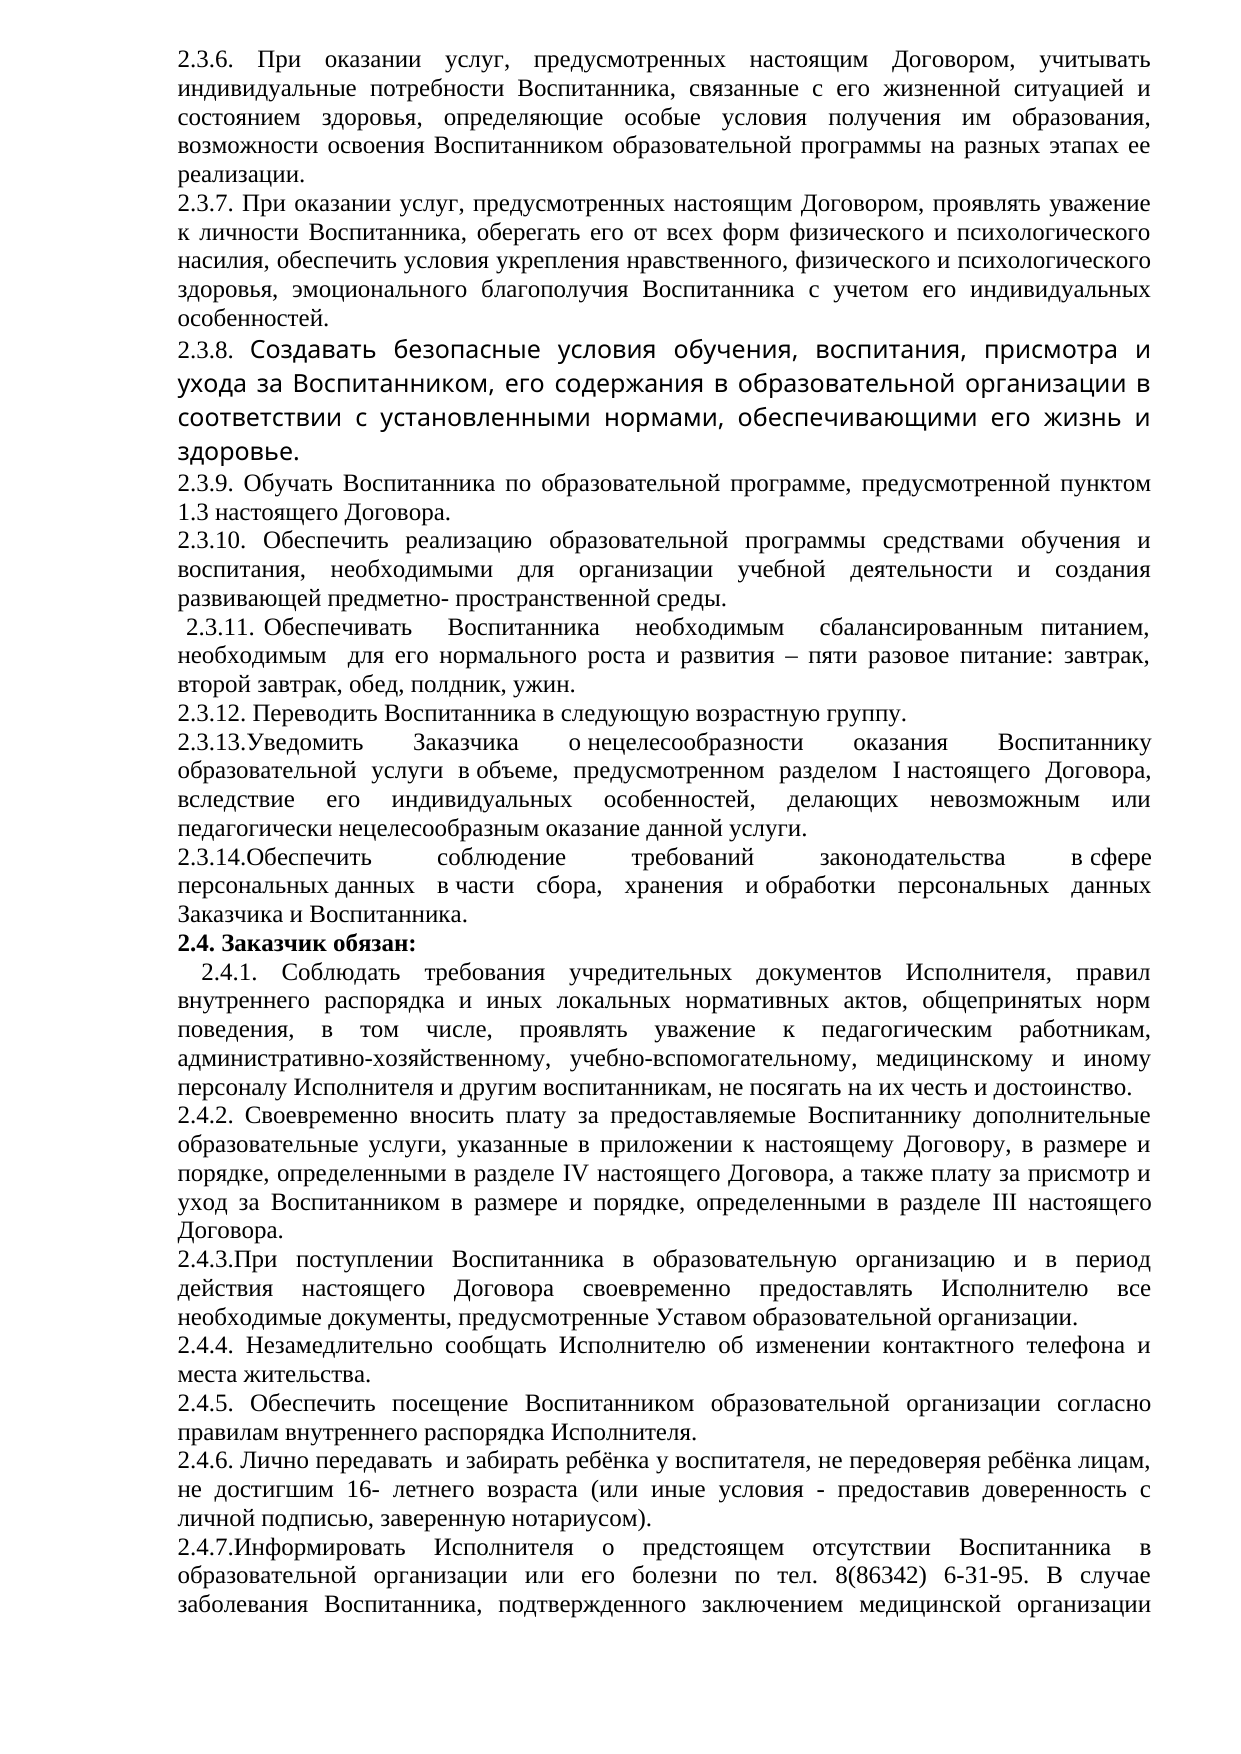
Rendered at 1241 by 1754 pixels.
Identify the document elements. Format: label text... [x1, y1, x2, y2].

text 2.3.10. Обеспечить реализацию образовательной программы средствами обучения и воспитания, необходимыми для организации учебной деятельности и создания развивающей предметно- пространственной среды. [177, 526, 1152, 612]
text 2.4.2. Своевременно вносить плату за предоставляемые Воспитаннику дополнительные образовательные услуги, указанные в приложении к настоящему Договору, в размере и порядке, определенными в разделе IV настоящего Договора, а также плату за присмотр и уход за Воспитанником в размере и порядке, определенными в разделе III настоящего Договора. [177, 1101, 1152, 1244]
text 2.3.8. Создавать безопасные условия обучения, воспитания, присмотра и ухода за Воспитанником, его содержания в образовательной организации в соответствии с установленными нормами, обеспечивающими его жизнь и здоровье. [177, 332, 1152, 468]
text 2.4.3.При поступлении Воспитанника в образовательную организацию и в период действия настоящего Договора своевременно предоставлять Исполнителю все необходимые документы, предусмотренные Уставом образовательной организации. [177, 1244, 1152, 1331]
text 2.3.13.Уведомить Заказчика о нецелесообразности оказания Воспитаннику образовательной услуги в объеме, предусмотренном разделом I настоящего Договора, вследствие его индивидуальных особенностей, делающих невозможным или педагогически нецелесообразным оказание данной услуги. [177, 727, 1152, 842]
text 2.4.1. Соблюдать требования учредительных документов Исполнителя, правил внутреннего распорядка и иных локальных нормативных актов, общепринятых норм поведения, в том числе, проявлять уважение к педагогическим работникам, административно-хозяйственному, учебно-вспомогательному, медицинскому и иному персоналу Исполнителя и другим воспитанникам, не посягать на их честь и достоинство. [177, 957, 1152, 1101]
text 2.3.14.Обеспечить соблюдение требований законодательства в сфере персональных данных в части сбора, хранения и обработки персональных данных Заказчика и Воспитанника. [177, 842, 1152, 928]
text 2.4.4. Незамедлительно сообщать Исполнителю об изменении контактного телефона и места жительства. [177, 1331, 1152, 1388]
text 2.4.6. Лично передавать и забирать ребёнка у воспитателя, не передоверяя ребёнка лицам, не достигшим 16- летнего возраста (или иные условия - предоставив доверенность с личной подписью, заверенную нотариусом). [177, 1446, 1152, 1532]
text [177, 1532, 1152, 1618]
text 2.3.7. При оказании услуг, предусмотренных настоящим Договором, проявлять уважение к личности Воспитанника, оберегать его от всех форм физического и психологического насилия, обеспечить условия укрепления нравственного, физического и психологического здоровья, эмоционального благополучия Воспитанника с учетом его индивидуальных особенностей. [177, 188, 1152, 332]
text 2.3.6. При оказании услуг, предусмотренных настоящим Договором, учитывать индивидуальные потребности Воспитанника, связанные с его жизненной ситуацией и состоянием здоровья, определяющие особые условия получения им образования, возможности освоения Воспитанником образовательной программы на разных этапах ее реализации. [177, 44, 1152, 188]
text 2.3.11. Обеспечивать Воспитанника необходимым сбалансированным питанием, необходимым для его нормального роста и развития – пяти разовое питание: завтрак, второй завтрак, обед, полдник, ужин. [177, 612, 1152, 698]
text 2.4.5. Обеспечить посещение Воспитанником образовательной организации согласно правилам внутреннего распорядка Исполнителя. [177, 1388, 1152, 1446]
text 2.3.12. Переводить Воспитанника в следующую возрастную группу. [177, 698, 1152, 727]
text 2.4. Заказчик обязан: [177, 928, 1152, 957]
text 2.3.9. Обучать Воспитанника по образовательной программе, предусмотренной пунктом 1.3 настоящего Договора. [177, 468, 1152, 526]
